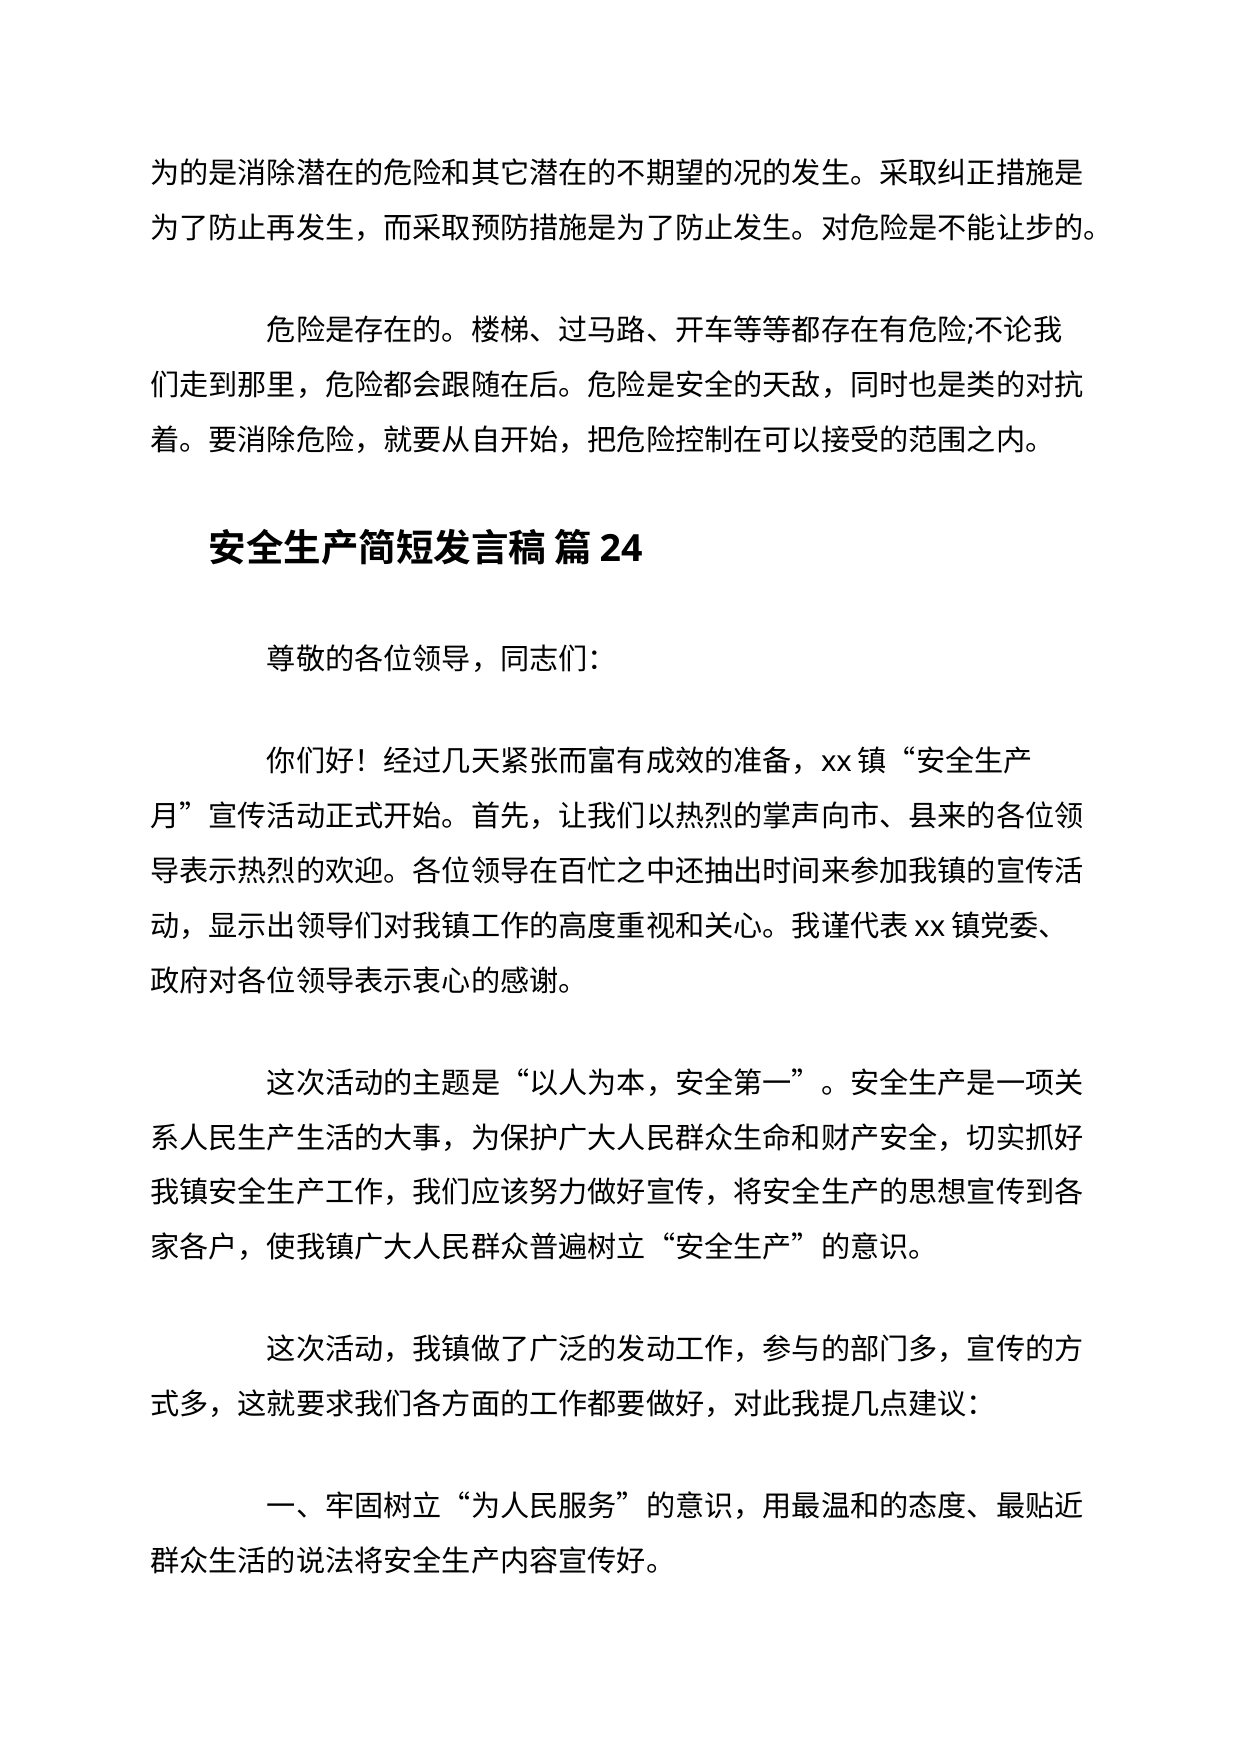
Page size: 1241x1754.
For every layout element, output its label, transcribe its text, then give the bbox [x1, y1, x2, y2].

text 尊敬的各位领导，同志们： [150, 636, 1090, 678]
text 安全生产简短发言稿 篇24 [150, 518, 1090, 573]
text 这次活动，我镇做了广泛的发动工作，参与的部门多，宣传的方式多，这就要求我们各方面的工作都要做好，对此我提几点建议： [150, 1326, 1090, 1423]
text 你们好！经过几天紧张而富有成效的准备，xx镇“安全生产月”宣传活动正式开始。首先，让我们以热烈的掌声向市、县来的各位领导表示热烈的欢迎。各位领导在百忙之中还抽出时间来参加我镇的宣传活动，显示出领导们对我镇工作的高度重视和关心。我谨代表xx镇党委、政府对各位领导表示衷心的感谢。 [150, 738, 1090, 1000]
text 一、牢固树立“为人民服务”的意识，用最温和的态度、最贴近群众生活的说法将安全生产内容宣传好。 [150, 1482, 1090, 1579]
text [150, 150, 1090, 247]
text 危险是存在的。楼梯、过马路、开车等等都存在有危险;不论我们走到那里，危险都会跟随在后。危险是安全的天敌，同时也是类的对抗着。要消除危险，就要从自开始，把危险控制在可以接受的范围之内。 [150, 307, 1090, 459]
text 这次活动的主题是“以人为本，安全第一”。安全生产是一项关系人民生产生活的大事，为保护广大人民群众生命和财产安全，切实抓好我镇安全生产工作，我们应该努力做好宣传，将安全生产的思想宣传到各家各户，使我镇广大人民群众普遍树立“安全生产”的意识。 [150, 1059, 1090, 1266]
